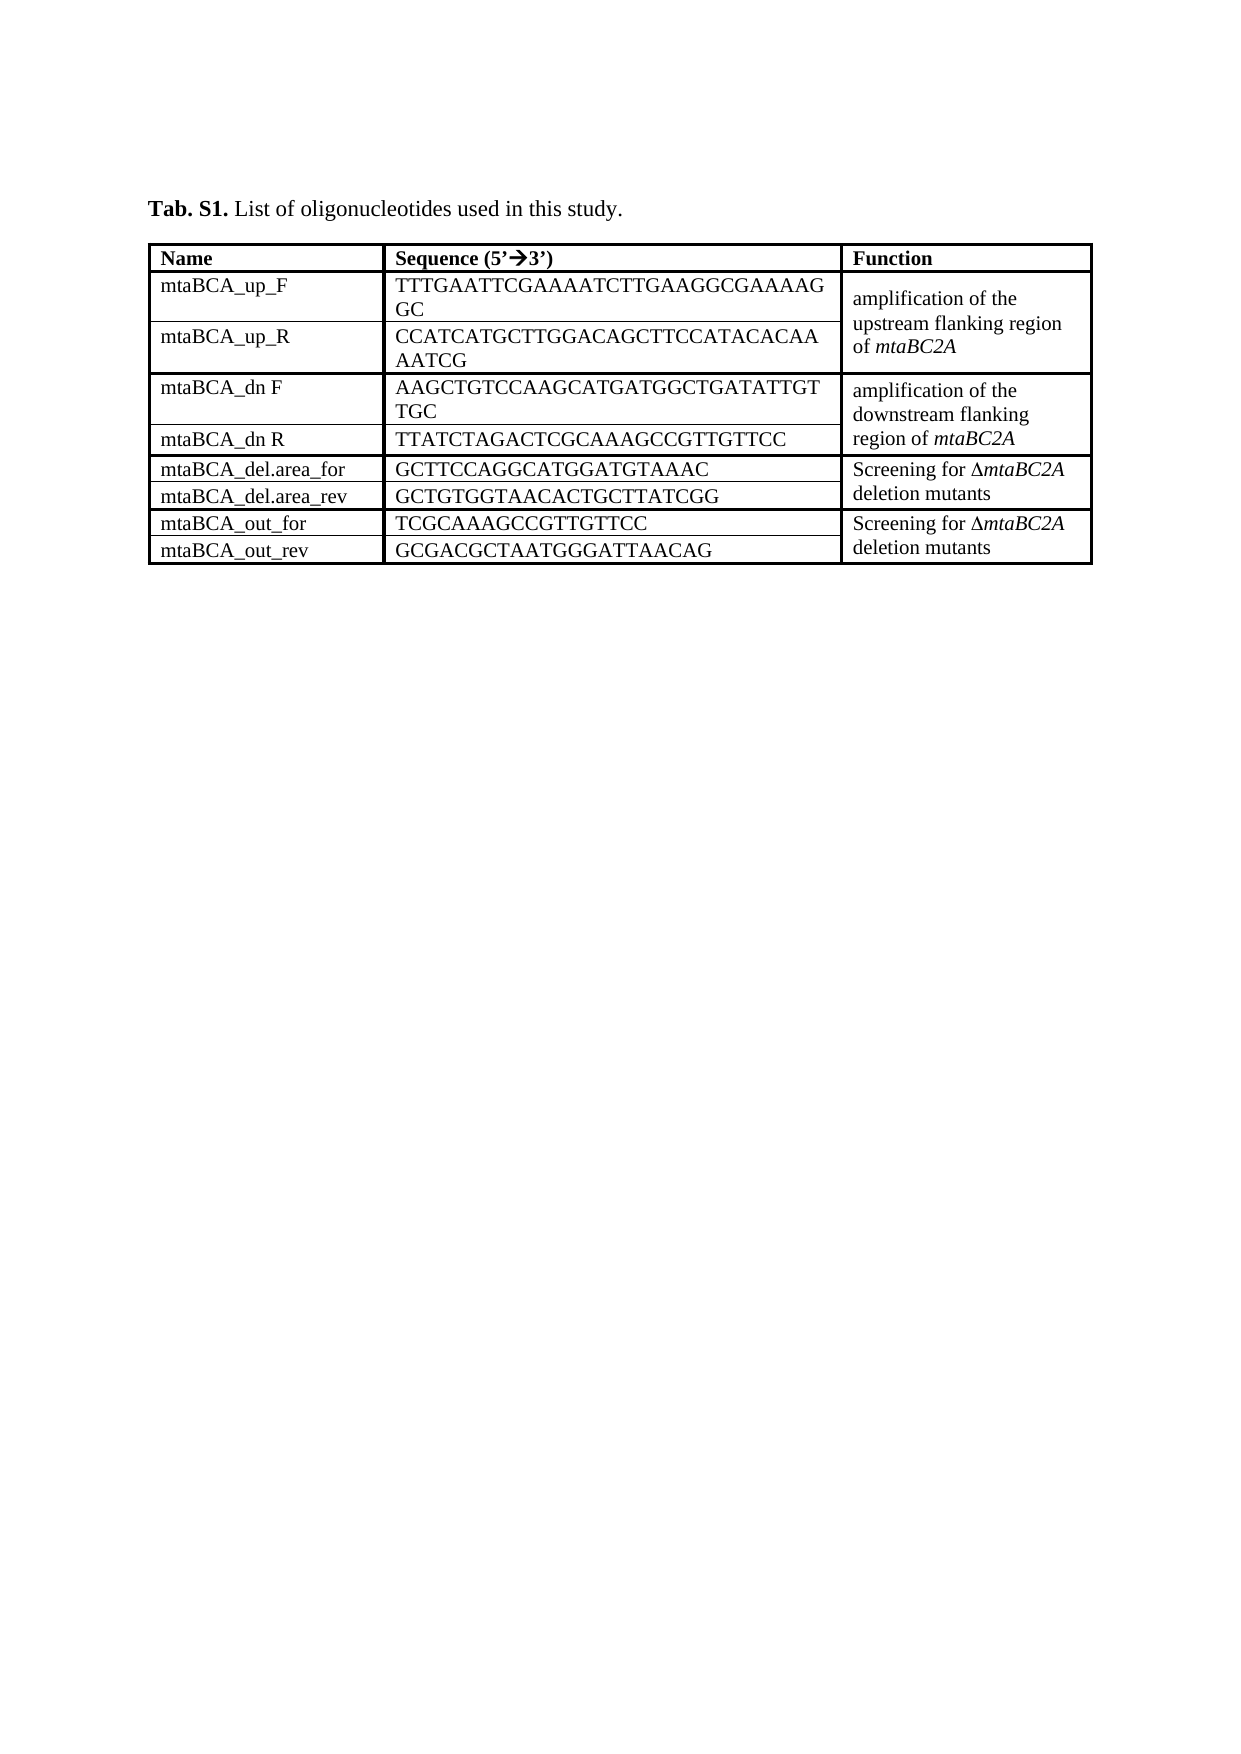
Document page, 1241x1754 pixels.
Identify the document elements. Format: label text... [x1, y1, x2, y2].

table_cell mtaBCA_del.area_rev [151, 482, 382, 508]
table_cell mtaBCA_dn F [151, 375, 382, 423]
table_cell AAGCTGTCCAAGCATGATGGCTGATATTGTTGC [386, 375, 840, 423]
table_cell TTATCTAGACTCGCAAAGCCGTTGTTCC [386, 425, 840, 453]
text Tab. S1. List of oligonucleotides used in this study. [148, 195, 1093, 222]
table_cell TTTGAATTCGAAAATCTTGAAGGCGAAAAGGC [386, 273, 840, 321]
table_cell amplification of the downstream flanking region of mtaBC2A [843, 375, 1090, 453]
table_header Function [843, 246, 1090, 270]
table_header Sequence (5’3’) [386, 246, 840, 270]
table_cell mtaBCA_dn R [151, 425, 382, 453]
table_header Name [151, 246, 382, 270]
table_cell mtaBCA_up_R [151, 322, 382, 372]
table_cell mtaBCA_up_F [151, 273, 382, 321]
table_cell GCGACGCTAATGGGATTAACAG [386, 536, 840, 562]
table_cell Screening for mtaBC2A deletion mutants [843, 511, 1090, 562]
table_cell mtaBCA_out_for [151, 511, 382, 535]
table_cell mtaBCA_del.area_for [151, 457, 382, 481]
table_cell TCGCAAAGCCGTTGTTCC [386, 511, 840, 535]
table_cell Screening for mtaBC2A deletion mutants [843, 457, 1090, 508]
table_cell GCTGTGGTAACACTGCTTATCGG [386, 482, 840, 508]
table_cell mtaBCA_out_rev [151, 536, 382, 562]
table_cell CCATCATGCTTGGACAGCTTCCATACACAAAATCG [386, 322, 840, 372]
table_cell amplification of the upstream flanking region of mtaBC2A [843, 273, 1090, 372]
table_cell GCTTCCAGGCATGGATGTAAAC [386, 457, 840, 481]
